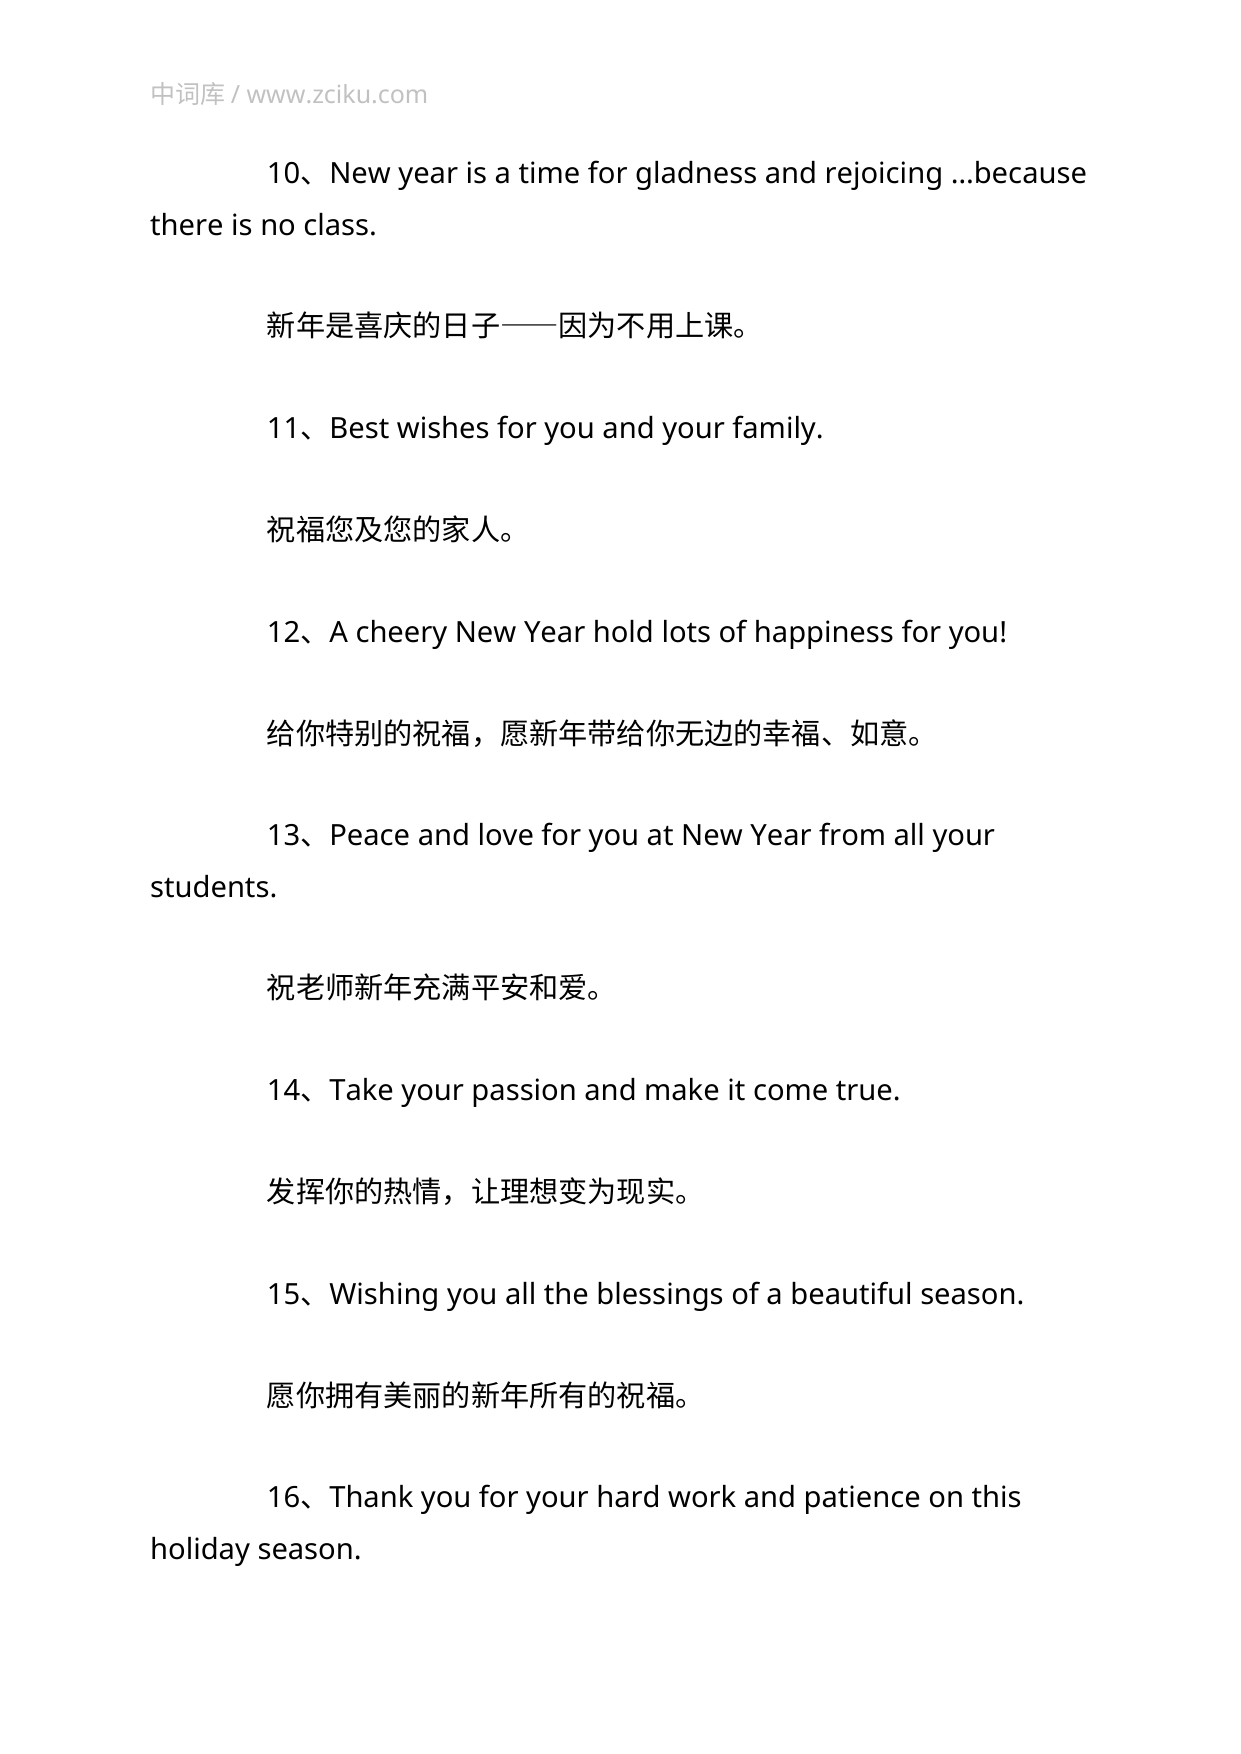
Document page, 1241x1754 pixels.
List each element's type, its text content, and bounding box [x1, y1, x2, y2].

text 16、Thank you for your hard work and patience on this holiday season. [150, 1474, 1090, 1568]
text 祝老师新年充满平安和爱。 [150, 965, 1090, 1007]
text 14、Take your passion and make it come true. [150, 1066, 1090, 1109]
text 10、New year is a time for gladness and rejoicing …because there is no class. [150, 150, 1090, 244]
text 发挥你的热情，让理想变为现实。 [150, 1168, 1090, 1211]
text 11、Best wishes for you and your family. [150, 404, 1090, 447]
text 新年是喜庆的日子——因为不用上课。 [150, 303, 1090, 345]
text 祝福您及您的家人。 [150, 506, 1090, 549]
text 15、Wishing you all the blessings of a beautiful season. [150, 1270, 1090, 1313]
text 给你特别的祝福，愿新年带给你无边的幸福、如意。 [150, 710, 1090, 752]
text 13、Peace and love for you at New Year from all your students. [150, 812, 1090, 906]
text 12、A cheery New Year hold lots of happiness for you! [150, 608, 1090, 651]
text 愿你拥有美丽的新年所有的祝福。 [150, 1372, 1090, 1414]
